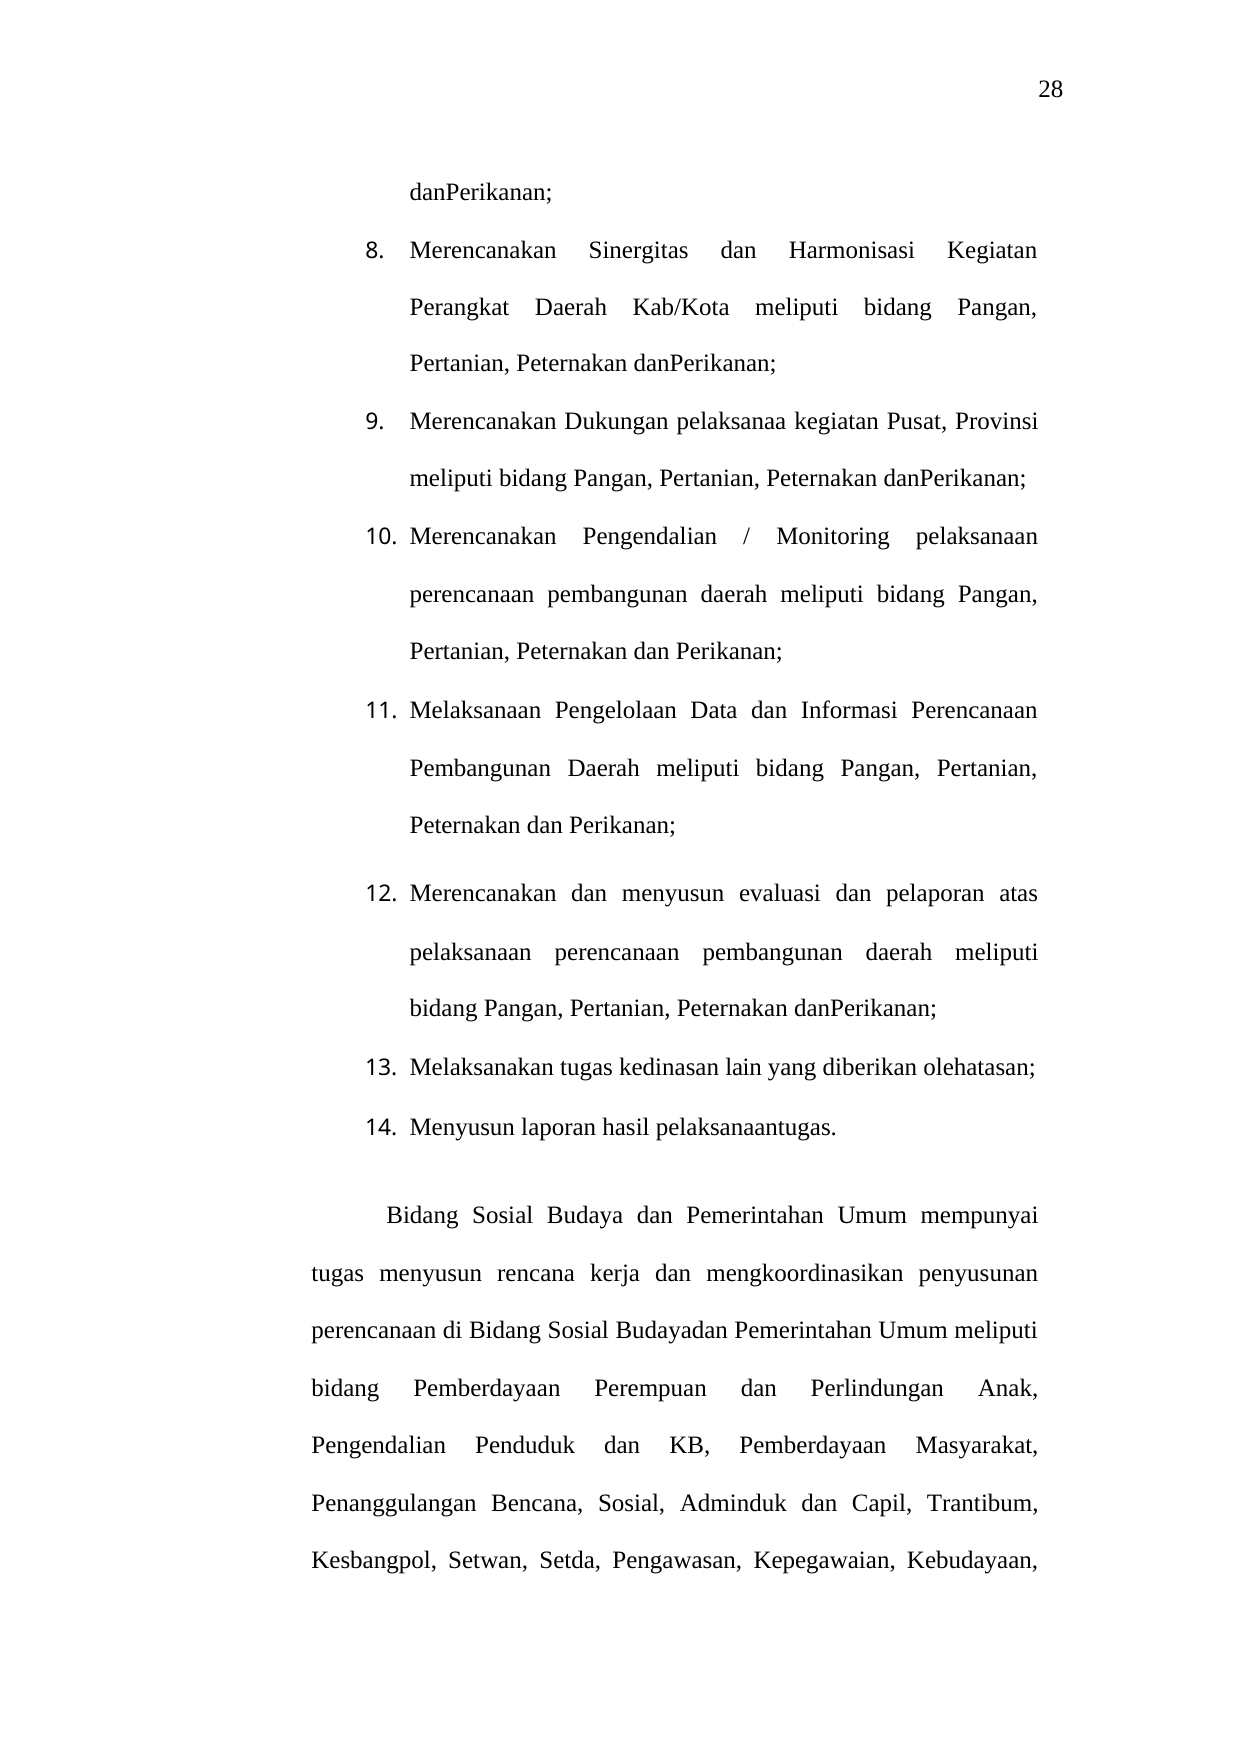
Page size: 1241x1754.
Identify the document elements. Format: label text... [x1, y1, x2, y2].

list Menyusun laporan hasil pelaksanaantugas. [365, 1111, 1063, 1142]
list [365, 177, 1038, 206]
list Merencanakan Dukungan pelaksanaa kegiatan Pusat, Provinsi meliputi bidang Pangan, Pertanian, Peternakan danPerikanan; [365, 405, 1039, 492]
list Merencanakan Sinergitas dan Harmonisasi Kegiatan Perangkat Daerah Kab/Kota meliputi bidang Pangan, Pertanian, Peternakan danPerikanan; [365, 234, 1037, 376]
list Merencanakan Pengendalian / Monitoring pelaksanaan perencanaan pembangunan daerah meliputi bidang Pangan, Pertanian, Peternakan dan Perikanan; [365, 520, 1038, 665]
list Merencanakan dan menyusun evaluasi dan pelaporan atas pelaksanaan perencanaan pembangunan daerah meliputi bidang Pangan, Pertanian, Peternakan danPerikanan; [365, 877, 1038, 1022]
list Melaksanakan tugas kedinasan lain yang diberikan olehatasan; [365, 1051, 1063, 1082]
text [311, 1200, 1039, 1574]
list Melaksanaan Pengelolaan Data dan Informasi Perencanaan Pembangunan Daerah meliputi bidang Pangan, Pertanian, Peternakan dan Perikanan; [365, 694, 1038, 839]
